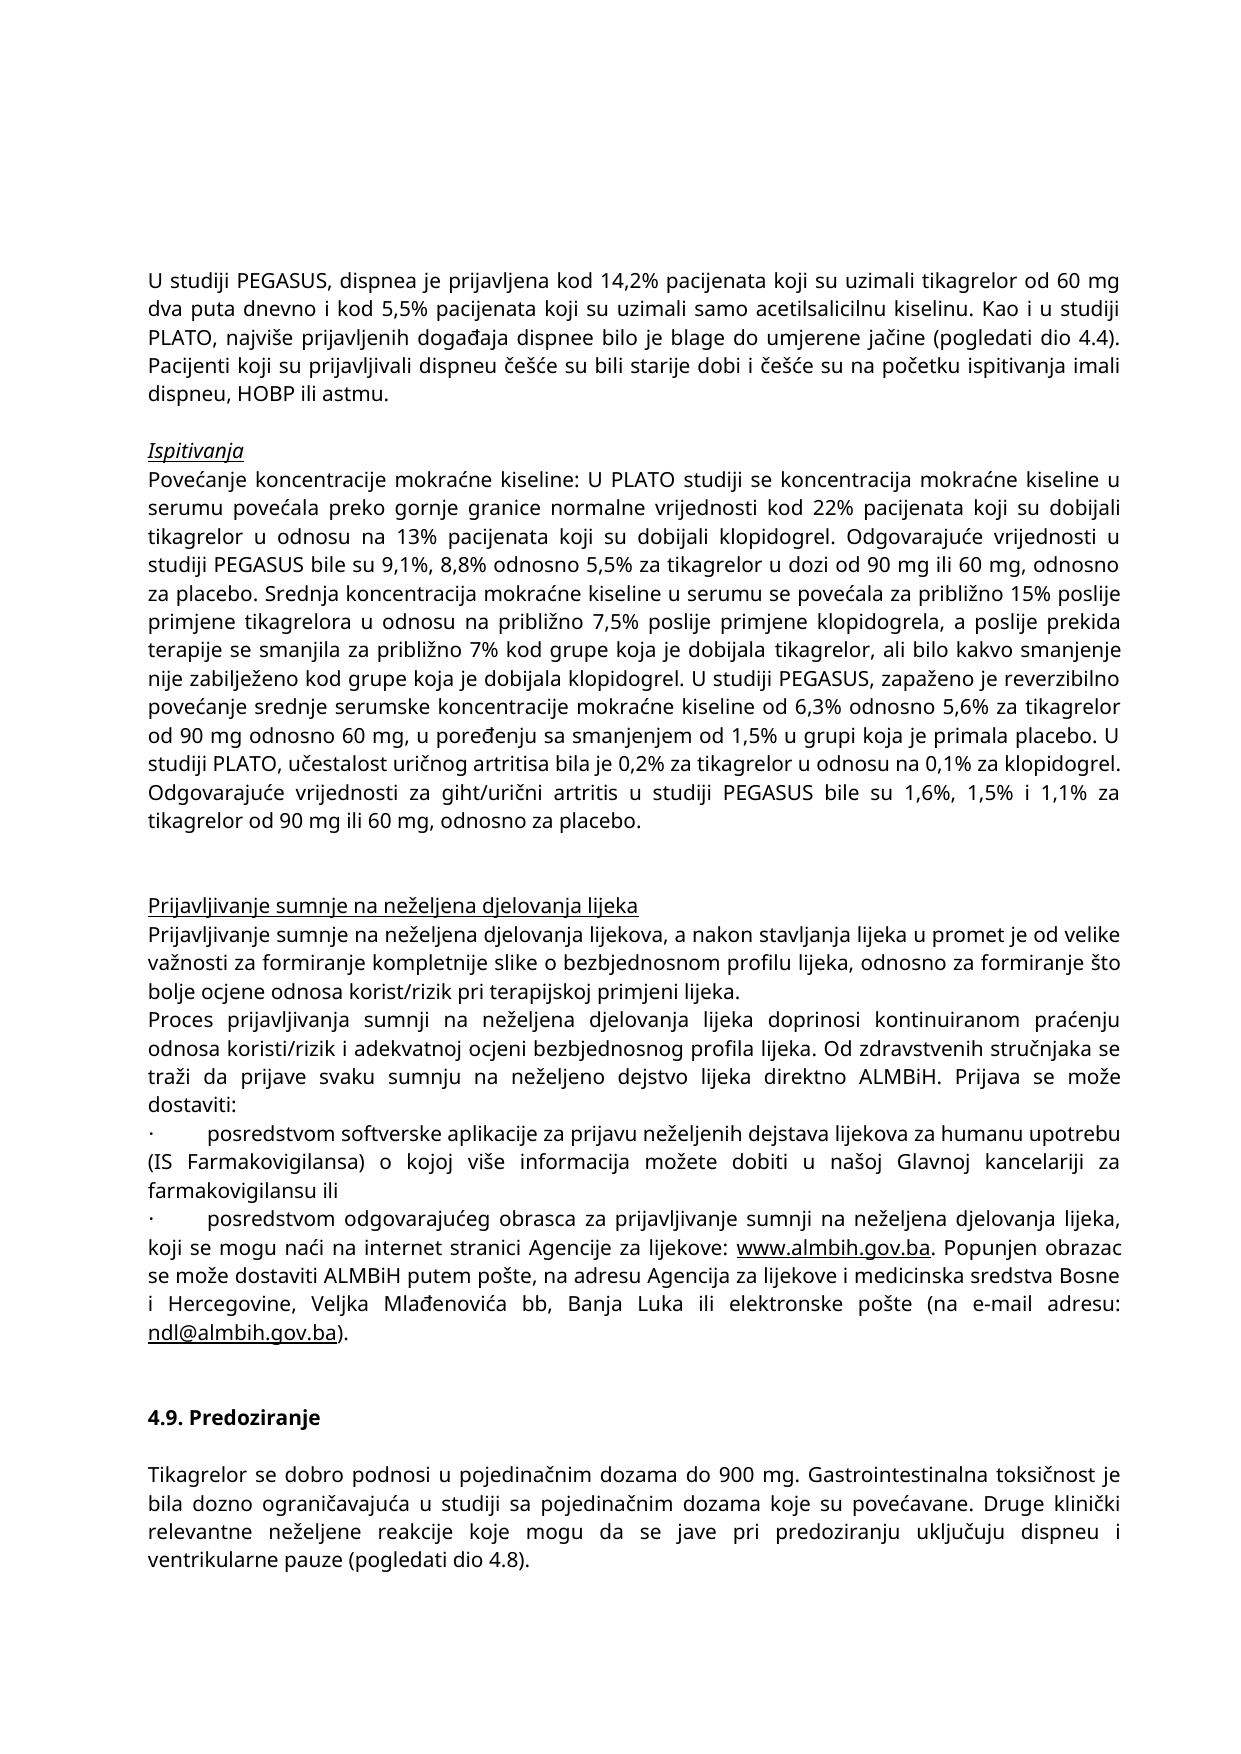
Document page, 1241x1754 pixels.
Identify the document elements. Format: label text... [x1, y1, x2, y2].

text Proces prijavljivanja sumnji na neželjena djelovanja lijeka doprinosi kontinuiranom praćenju odnosa koristi/rizik i adekvatnoj ocjeni bezbjednosnog profila lijeka. Od zdravstvenih stručnjaka se traži da prijave svaku sumnju na neželjeno dejstvo lijeka direktno ALMBiH. Prijava se može dostaviti: [148, 1005, 1122, 1119]
list posredstvom odgovarajućeg obrasca za prijavljivanje sumnji na neželjena djelovanja lijeka, koji se mogu naći na internet stranici Agencije za lijekove: www.almbih.gov.ba. Popunjen obrazac se može dostaviti ALMBiH putem pošte, na adresu Agencija za lijekove i medicinska sredstva Bosne i Hercegovine, Veljka Mlađenovića bb, Banja Luka ili elektronske pošte (na e-mail adresu: ndl@almbih.gov.ba). [148, 1204, 1122, 1346]
text U studiji PEGASUS, dispnea je prijavlјena kod 14,2% pacijenata koji su uzimali tikagrelor od 60 mg dva puta dnevno i kod 5,5% pacijenata koji su uzimali samo acetilsalicilnu kiselinu. Kao i u studiji PLATO, najviše prijavlјenih događaja dispnee bilo je blage do umjerene jačine (pogledati dio 4.4). Pacijenti koji su prijavlјivali dispneu češće su bili starije dobi i češće su na početku ispitivanja imali dispneu, HOBP ili astmu. [148, 266, 1122, 408]
text Prijavljivanje sumnje na neželjena djelovanja lijekova, a nakon stavljanja lijeka u promet je od velike važnosti za formiranje kompletnije slike o bezbjednosnom profilu lijeka, odnosno za formiranje što bolje ocjene odnosa korist/rizik pri terapijskoj primjeni lijeka. [148, 920, 1122, 1005]
text 4.9. Predoziranje [148, 1403, 1122, 1432]
text Povećanje koncentracije mokraćne kiseline: U PLATO studiji se koncentracija mokraćne kiseline u serumu povećala preko gornje granice normalne vrijednosti kod 22% pacijenata koji su dobijali tikagrelor u odnosu na 13% pacijenata koji su dobijali klopidogrel. Odgovarajuće vrijednosti u studiji PEGASUS bile su 9,1%, 8,8% odnosno 5,5% za tikagrelor u dozi od 90 mg ili 60 mg, odnosno za placebo. Srednja koncentracija mokraćne kiseline u serumu se povećala za približno 15% poslije primjene tikagrelora u odnosu na približno 7,5% poslije primjene klopidogrela, a poslije prekida terapije se smanjila za približno 7% kod grupe koja je dobijala tikagrelor, ali bilo kakvo smanjenje nije zabilježeno kod grupe koja je dobijala klopidogrel. U studiji PEGASUS, zapaženo je reverzibilno povećanje srednje serumske koncentracije mokraćne kiseline od 6,3% odnosno 5,6% za tikagrelor od 90 mg odnosno 60 mg, u poređenju sa smanjenjem od 1,5% u grupi koja je primala placebo. U studiji PLATO, učestalost uričnog artritisa bila je 0,2% za tikagrelor u odnosu na 0,1% za klopidogrel. Odgovarajuće vrijednosti za giht/urični artritis u studiji PEGASUS bile su 1,6%, 1,5% i 1,1% za tikagrelor od 90 mg ili 60 mg, odnosno za placebo. [148, 465, 1122, 834]
text Prijavljivanje sumnje na neželjena djelovanja lijeka [148, 891, 1122, 920]
list posredstvom softverske aplikacije za prijavu neželjenih dejstava lijekova za humanu upotrebu (IS Farmakovigilansa) o kojoj više informacija možete dobiti u našoj Glavnoj kancelariji za farmakovigilansu ili [148, 1119, 1122, 1204]
text Ispitivanja [148, 436, 1122, 465]
text Tikagrelor se dobro podnosi u pojedinačnim dozama do 900 mg. Gastrointestinalna toksičnost je bila dozno ograničavajuća u studiji sa pojedinačnim dozama koje su povećavane. Druge klinički relevantne neželјene reakcije koje mogu da se jave pri predoziranju uklјučuju dispneu i ventrikularne pauze (pogledati dio 4.8). [148, 1460, 1122, 1574]
